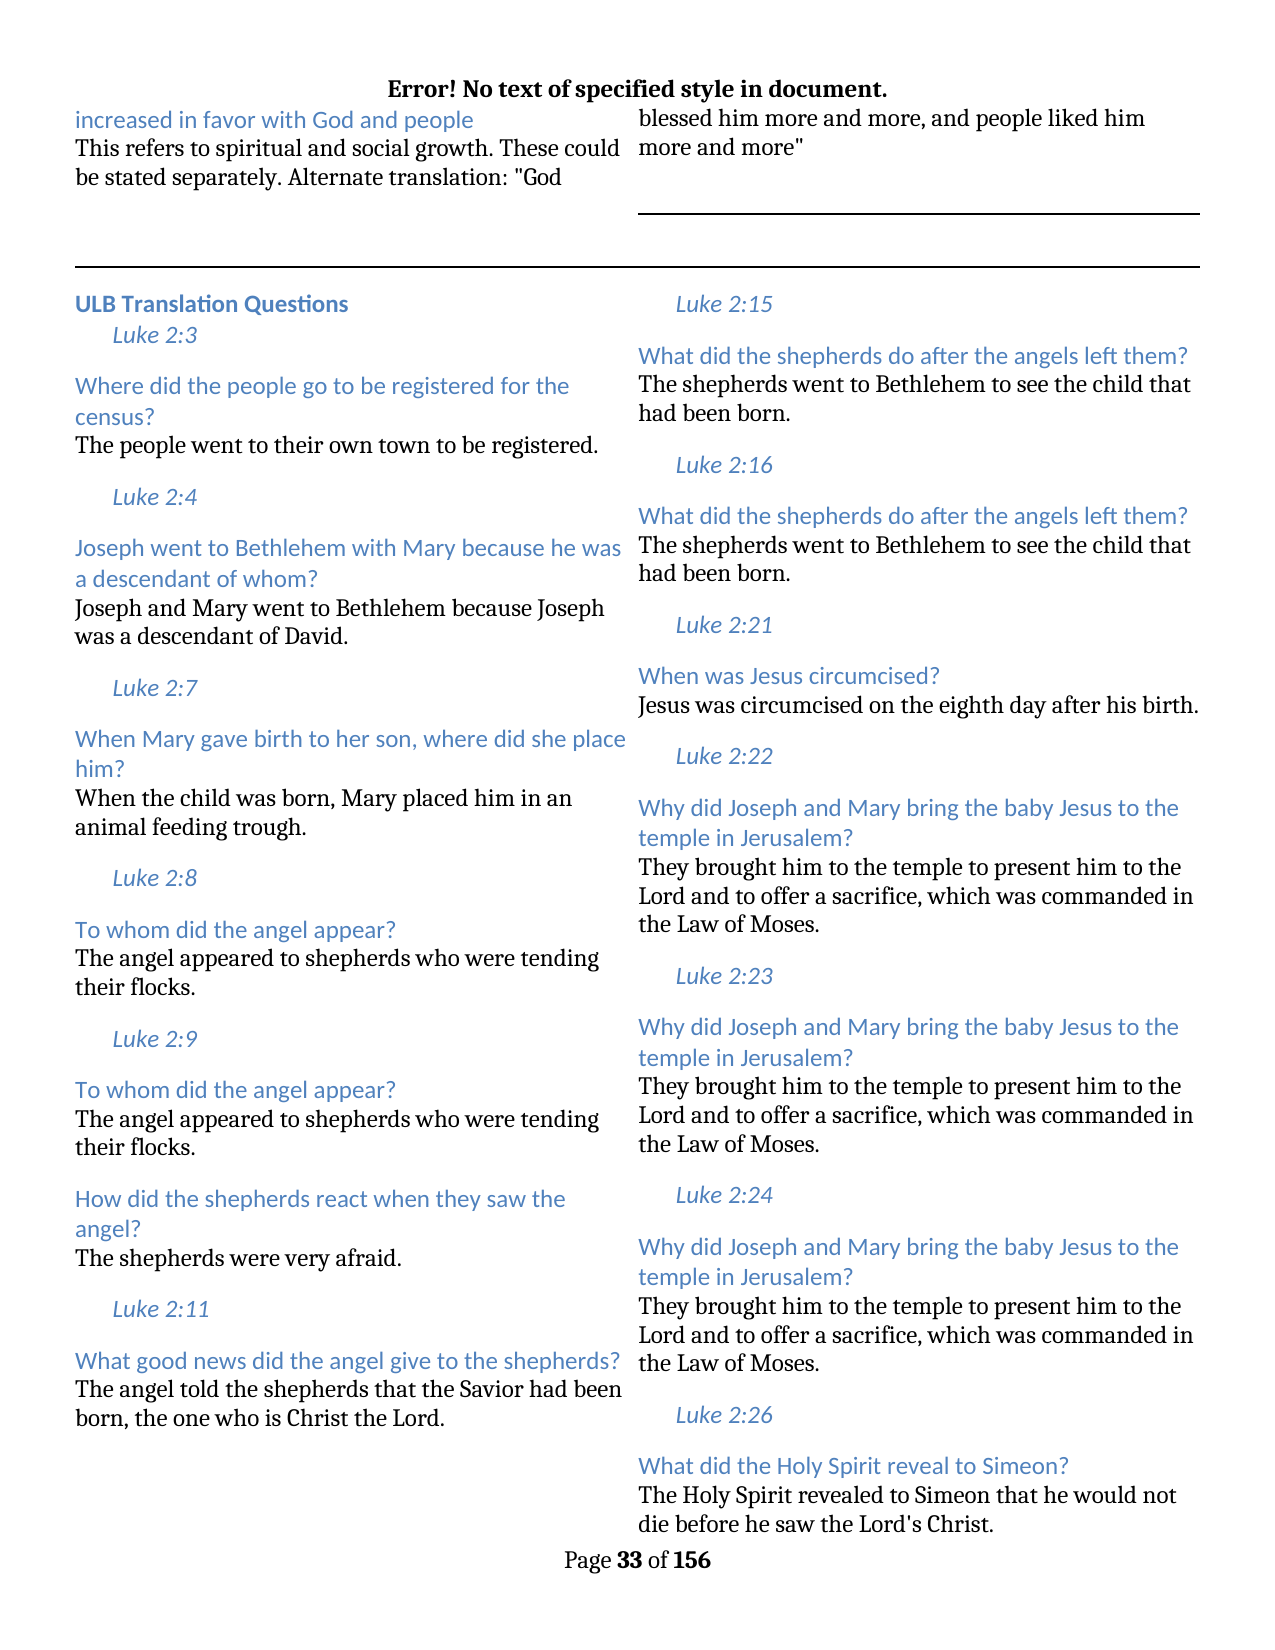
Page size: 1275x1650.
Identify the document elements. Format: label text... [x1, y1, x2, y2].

text The shepherds went to Bethlehem to see the child that had been born. [638, 370, 1200, 428]
subtitle What did the shepherds do after the angels left them? [638, 340, 1200, 370]
subtitle Luke 2:8 [75, 862, 637, 893]
subtitle Where did the people go to be registered for the census? [75, 370, 637, 431]
subtitle To whom did the angel appear? [75, 1074, 637, 1104]
subtitle To whom did the angel appear? [75, 914, 637, 944]
text The angel appeared to shepherds who were tending their flocks. [75, 1104, 637, 1162]
text The Holy Spirit revealed to Simeon that he would not die before he saw the Lord's Christ. [638, 1481, 1200, 1538]
text This refers to spiritual and social growth. These could be stated separately. Alternate translation: "God blessed him more and more, and people liked him more and more" [75, 134, 637, 192]
text The angel told the shepherds that the Savior had been born, the one who is Christ the Lord. [75, 1375, 637, 1433]
subtitle Luke 2:26 [638, 1399, 1200, 1429]
subtitle Luke 2:3 [75, 319, 637, 349]
subtitle What good news did the angel give to the shepherds? [75, 1345, 637, 1375]
text The shepherds were very afraid. [75, 1244, 637, 1273]
text The shepherds went to Bethlehem to see the child that had been born. [638, 531, 1200, 588]
subtitle How did the shepherds react when they saw the angel? [75, 1183, 637, 1244]
subtitle Luke 2:24 [638, 1179, 1200, 1210]
subtitle When Mary gave birth to her son, where did she place him? [75, 723, 637, 784]
text They brought him to the temple to present him to the Lord and to offer a sacrifice, which was commanded in the Law of Moses. [638, 1292, 1200, 1378]
subtitle Why did Joseph and Mary bring the baby Jesus to the temple in Jerusalem? [638, 792, 1200, 853]
text They brought him to the temple to present him to the Lord and to offer a sacrifice, which was commanded in the Law of Moses. [638, 853, 1200, 939]
subtitle What did the Holy Spirit reveal to Simeon? [638, 1450, 1200, 1481]
subtitle What did the shepherds do after the angels left them? [638, 500, 1200, 531]
subtitle Luke 2:22 [638, 740, 1200, 771]
subtitle Why did Joseph and Mary bring the baby Jesus to the temple in Jerusalem? [638, 1231, 1200, 1292]
subtitle Luke 2:21 [638, 609, 1200, 639]
subtitle Luke 2:11 [75, 1293, 637, 1324]
subtitle ULB Translation Questions [75, 288, 637, 319]
subtitle Why did Joseph and Mary bring the baby Jesus to the temple in Jerusalem? [638, 1011, 1200, 1072]
subtitle increased in favor with God and people [75, 104, 637, 134]
subtitle Luke 2:4 [75, 481, 637, 512]
text Jesus was circumcised on the eighth day after his birth. [638, 691, 1200, 719]
text They brought him to the temple to present him to the Lord and to offer a sacrifice, which was commanded in the Law of Moses. [638, 1072, 1200, 1158]
text The people went to their own town to be registered. [75, 431, 637, 460]
subtitle Luke 2:15 [638, 288, 1200, 319]
text When the child was born, Mary placed him in an animal feeding trough. [75, 784, 637, 842]
subtitle Luke 2:9 [75, 1023, 637, 1053]
text This refers to spiritual and social growth. These could be stated separately. Alternate translation: "God blessed him more and more, and people liked him more and more" [638, 104, 1200, 161]
subtitle Joseph went to Bethlehem with Mary because he was a descendant of whom? [75, 532, 637, 593]
subtitle When was Jesus circumcised? [638, 660, 1200, 691]
text The angel appeared to shepherds who were tending their flocks. [75, 944, 637, 1002]
text Joseph and Mary went to Bethlehem because Joseph was a descendant of David. [75, 593, 637, 651]
subtitle Luke 2:23 [638, 960, 1200, 990]
subtitle Luke 2:16 [638, 449, 1200, 479]
subtitle Luke 2:7 [75, 672, 637, 702]
